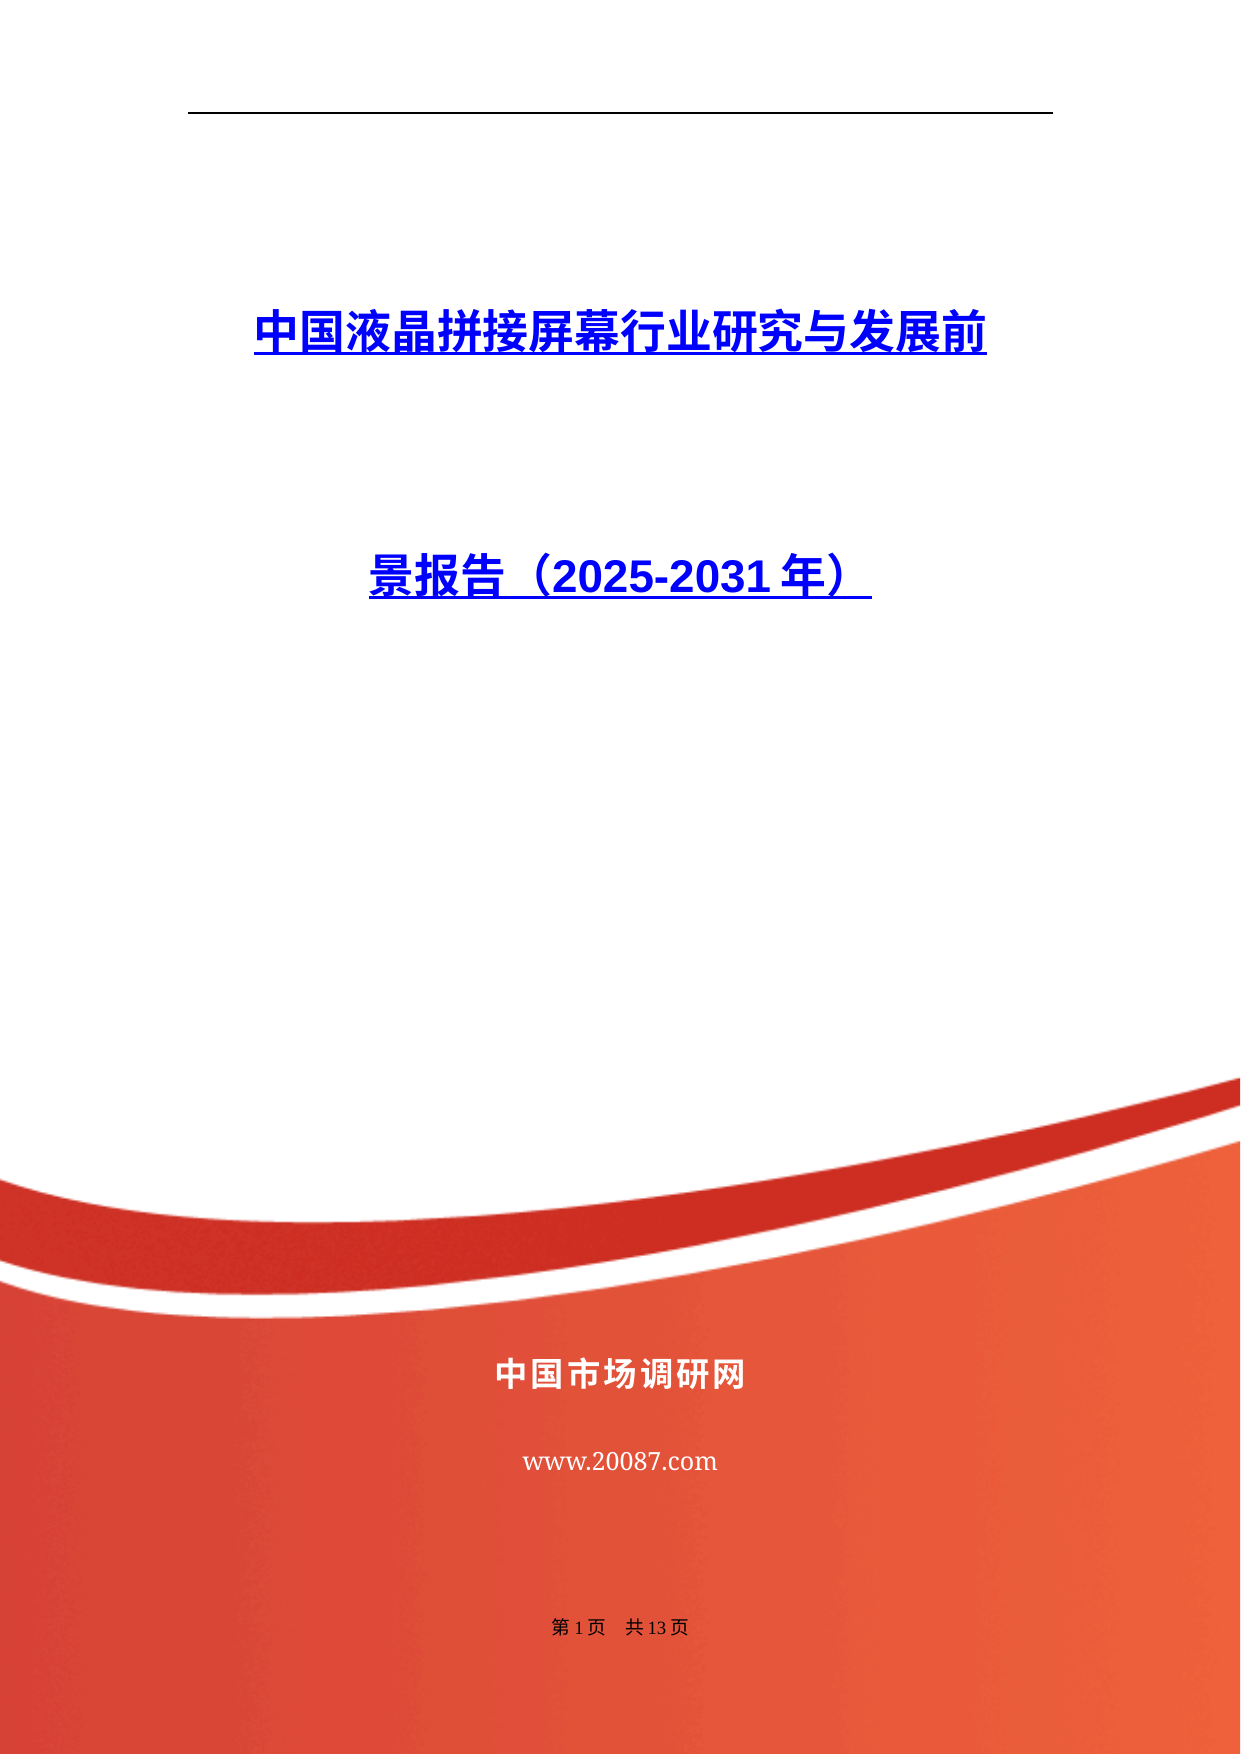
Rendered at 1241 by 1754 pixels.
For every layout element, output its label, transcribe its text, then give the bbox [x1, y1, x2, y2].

table_header 中国液晶拼接屏幕行业研究与发展前景报告（2025-2031年） [188, 207, 1053, 773]
text www.20087.com [187, 1428, 1053, 1493]
picture [0, 1006, 1241, 1754]
subtitle 中国市场调研网 [187, 1339, 1053, 1404]
